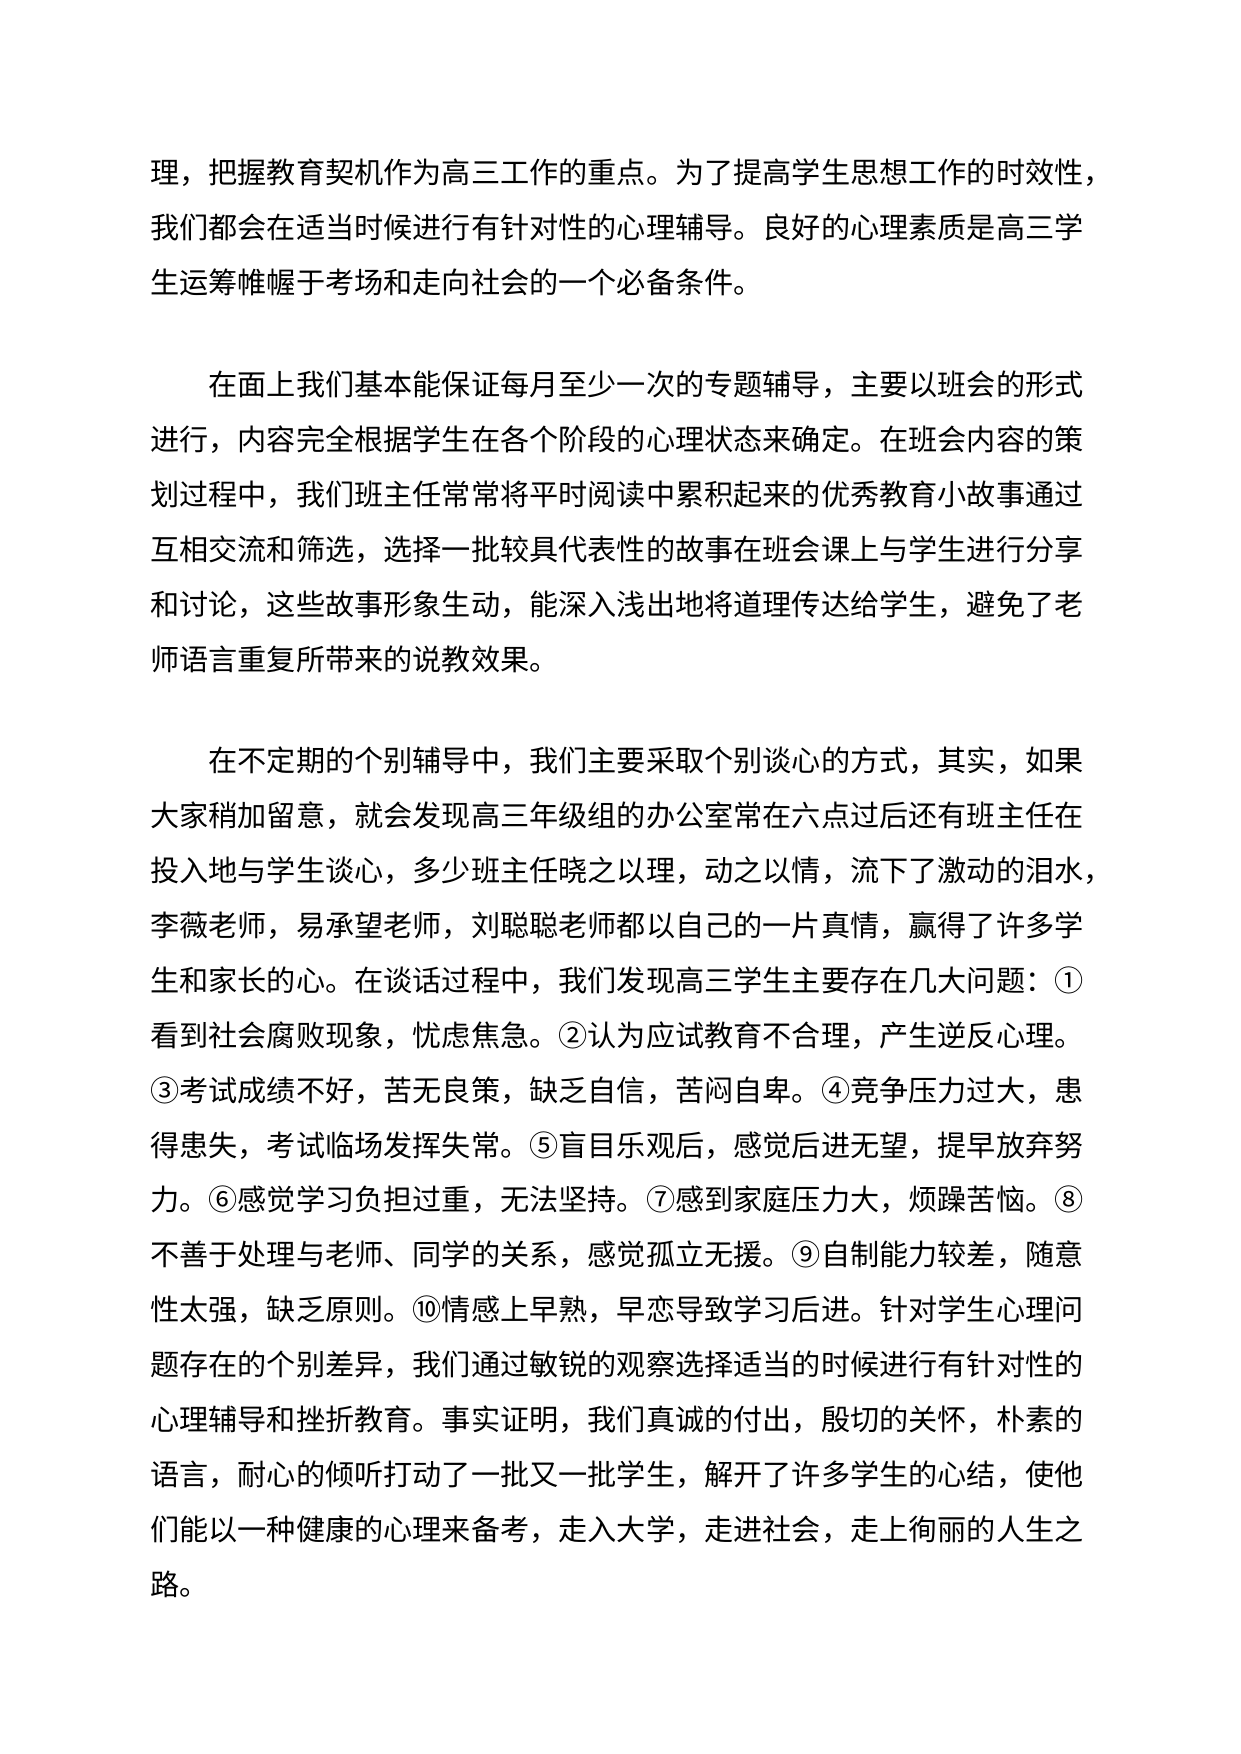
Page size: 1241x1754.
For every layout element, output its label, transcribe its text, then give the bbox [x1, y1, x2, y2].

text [150, 150, 1090, 302]
text 在不定期的个别辅导中，我们主要采取个别谈心的方式，其实，如果大家稍加留意，就会发现高三年级组的办公室常在六点过后还有班主任在投入地与学生谈心，多少班主任晓之以理，动之以情，流下了激动的泪水，李薇老师，易承望老师，刘聪聪老师都以自己的一片真情，赢得了许多学生和家长的心。在谈话过程中，我们发现高三学生主要存在几大问题：①看到社会腐败现象，忧虑焦急。②认为应试教育不合理，产生逆反心理。③考试成绩不好，苦无良策，缺乏自信，苦闷自卑。④竞争压力过大，患得患失，考试临场发挥失常。⑤盲目乐观后，感觉后进无望，提早放弃努力。⑥感觉学习负担过重，无法坚持。⑦感到家庭压力大，烦躁苦恼。⑧不善于处理与老师、同学的关系，感觉孤立无援。⑨自制能力较差，随意性太强，缺乏原则。⑩情感上早熟，早恋导致学习后进。针对学生心理问题存在的个别差异，我们通过敏锐的观察选择适当的时候进行有针对性的心理辅导和挫折教育。事实证明，我们真诚的付出，殷切的关怀，朴素的语言，耐心的倾听打动了一批又一批学生，解开了许多学生的心结，使他们能以一种健康的心理来备考，走入大学，走进社会，走上徇丽的人生之路。 [150, 738, 1090, 1603]
text 在面上我们基本能保证每月至少一次的专题辅导，主要以班会的形式进行，内容完全根据学生在各个阶段的心理状态来确定。在班会内容的策划过程中，我们班主任常常将平时阅读中累积起来的优秀教育小故事通过互相交流和筛选，选择一批较具代表性的故事在班会课上与学生进行分享和讨论，这些故事形象生动，能深入浅出地将道理传达给学生，避免了老师语言重复所带来的说教效果。 [150, 362, 1090, 678]
